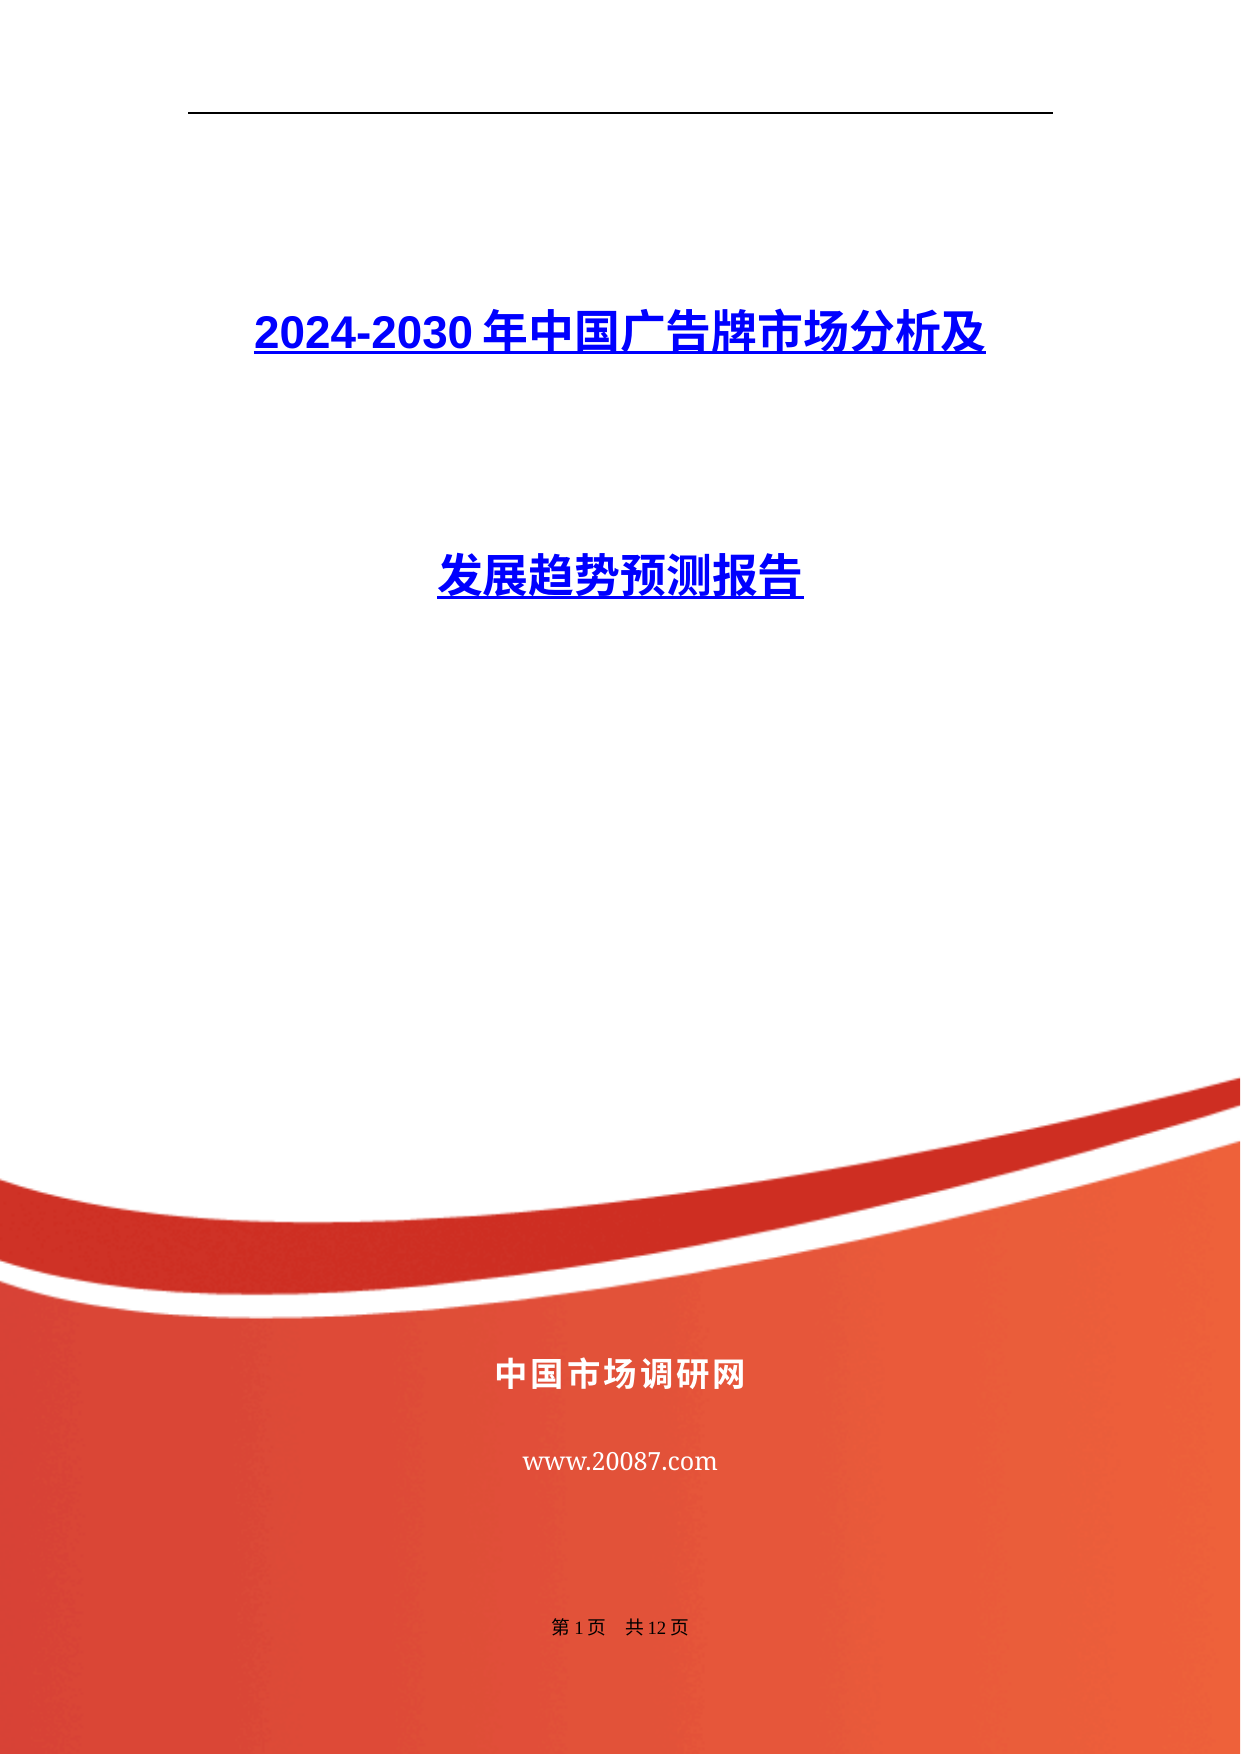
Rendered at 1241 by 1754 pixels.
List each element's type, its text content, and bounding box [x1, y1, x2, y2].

subtitle 中国市场调研网 [187, 1339, 1053, 1404]
picture [0, 1006, 1241, 1754]
table_header 2024-2030年中国广告牌市场分析及发展趋势预测报告 [188, 207, 1053, 773]
text www.20087.com [187, 1428, 1053, 1493]
